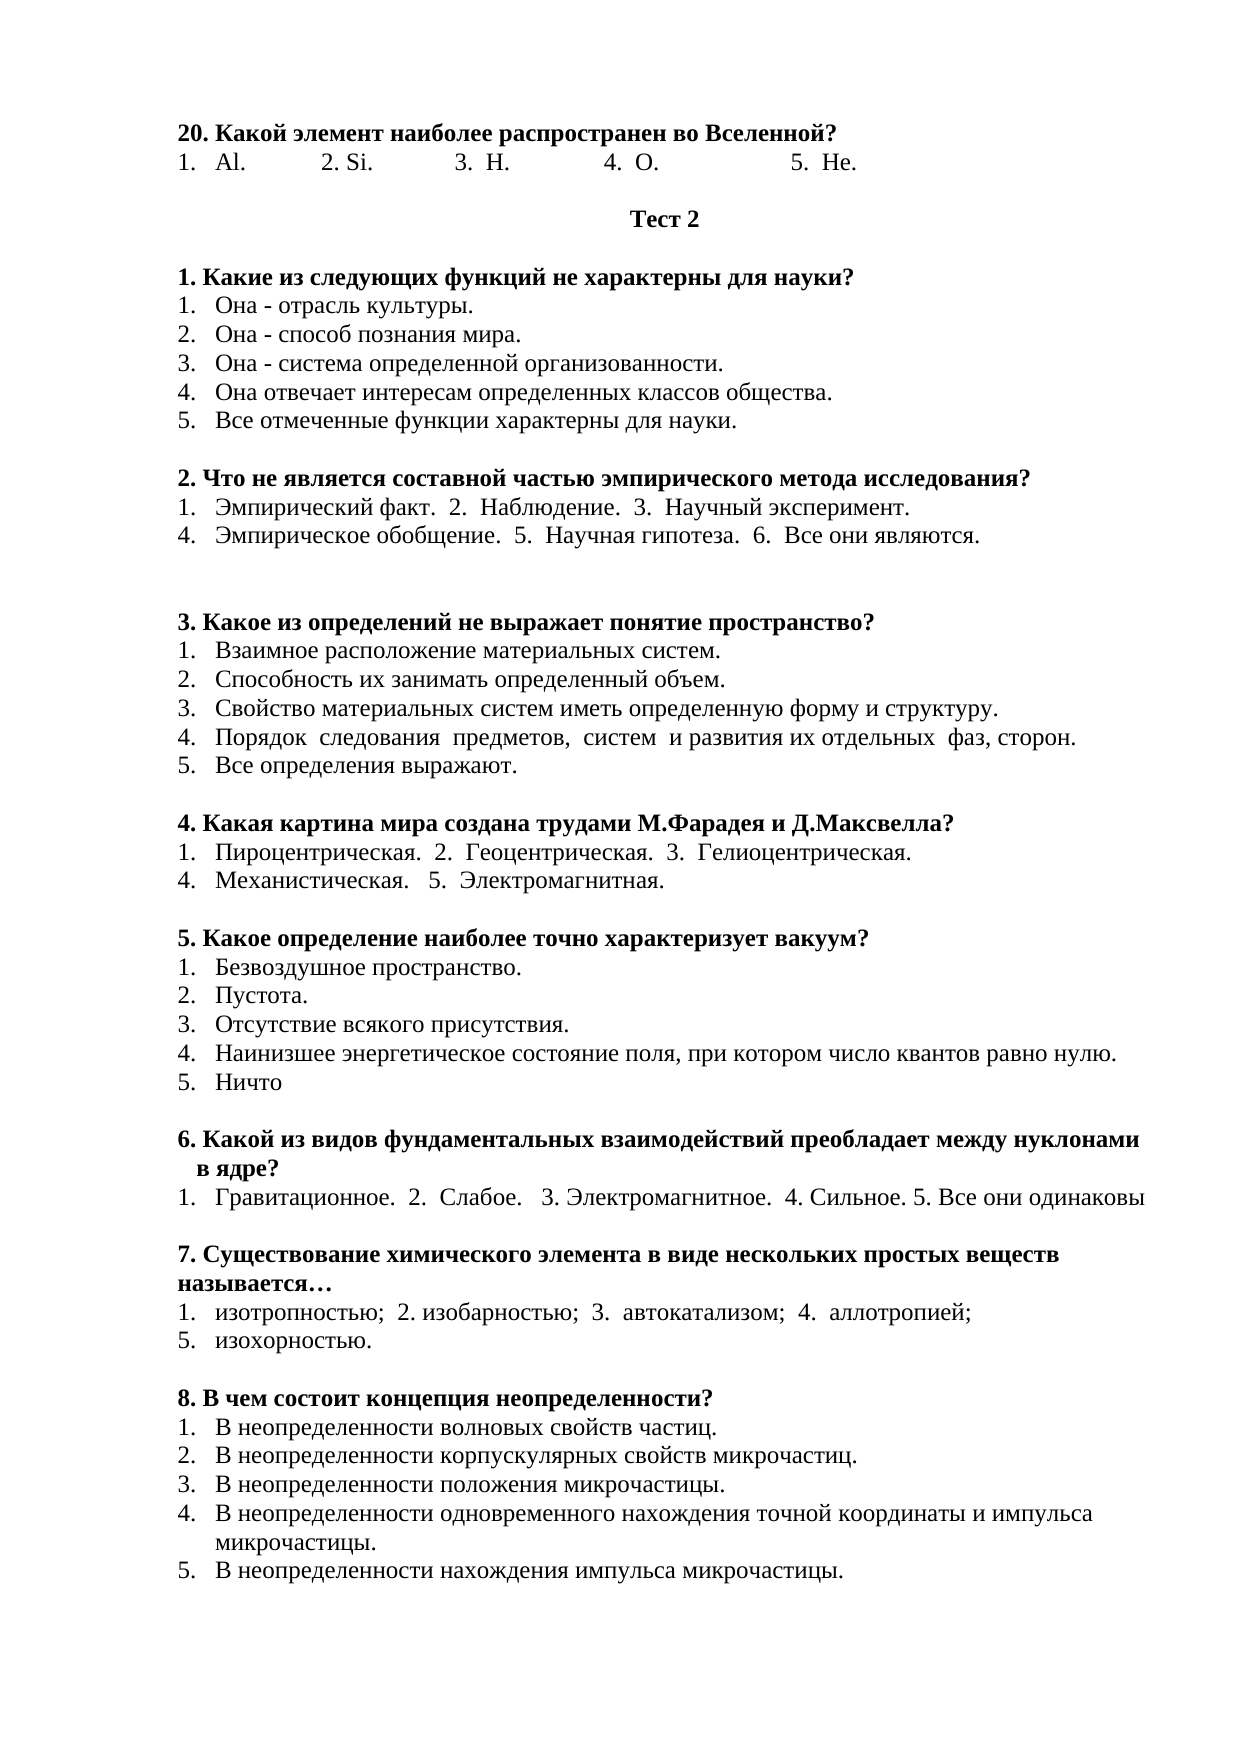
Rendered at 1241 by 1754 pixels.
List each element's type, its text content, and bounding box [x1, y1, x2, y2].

list Отсутствие всякого присутствия. [177, 1009, 1152, 1038]
list Наинизшее энергетическое состояние поля, при котором число квантов равно нулю. [177, 1038, 1152, 1067]
list Гравитационное. 2. Слабое. 3. Электромагнитное. 4. Сильное. 5. Все они одинаковы [177, 1182, 1152, 1211]
list В неопределенности волновых свойств частиц. [177, 1412, 1152, 1441]
list Эмпирический факт. 2. Наблюдение. 3. Научный эксперимент. [177, 492, 1152, 521]
text 1. Какие из следующих функций не характерны для науки? [177, 262, 1152, 291]
list Ничто [177, 1067, 1152, 1096]
list Порядок следования предметов, систем и развития их отдельных фаз, сторон. [177, 722, 1152, 751]
list Все отмеченные функции характерны для науки. [177, 406, 1152, 434]
list В неопределенности одновременного нахождения точной координаты и импульса микрочастицы. [177, 1498, 1152, 1556]
list В неопределенности нахождения импульса микрочастицы. [177, 1556, 1152, 1584]
list Al. 2. Si. 3. H. 4. O. 5. He. [177, 147, 1152, 176]
list Она отвечает интересам определенных классов общества. [177, 377, 1152, 406]
text 4. Механистическая. 5. Электромагнитная. [177, 866, 1152, 894]
list Она - система определенной организованности. [177, 348, 1152, 377]
list изотропностью; 2. изобарностью; 3. автокатализом; 4. аллотропией; [177, 1297, 1152, 1326]
list В неопределенности корпускулярных свойств микрочастиц. [177, 1441, 1152, 1469]
list Взаимное расположение материальных систем. [177, 636, 1152, 664]
text 6. Какой из видов фундаментальных взаимодействий преобладает между нуклонами в ядре? [177, 1124, 1152, 1182]
text 5. Какое определение наиболее точно характеризует вакуум? [177, 923, 1152, 952]
text 2. Что не является составной частью эмпирического метода исследования? [177, 463, 1152, 492]
text 4. Какая картина мира создана трудами М.Фарадея и Д.Максвелла? [177, 808, 1152, 837]
list Способность их занимать определенный объем. [177, 664, 1152, 693]
text 20. Какой элемент наиболее распространен во Вселенной? [177, 118, 1152, 147]
text 3. Какое из определений не выражает понятие пространство? [177, 607, 1152, 636]
list В неопределенности положения микрочастицы. [177, 1469, 1152, 1498]
text 8. В чем состоит концепция неопределенности? [177, 1383, 1152, 1412]
text Тест 2 [177, 204, 1152, 233]
list Пустота. [177, 981, 1152, 1009]
list Все определения выражают. [177, 751, 1152, 779]
text 7. Существование химического элемента в виде нескольких простых веществ называется… [177, 1239, 1152, 1297]
list Она - способ познания мира. [177, 319, 1152, 348]
list Свойство материальных систем иметь определенную форму и структуру. [177, 693, 1152, 722]
text 5. изохорностью. [177, 1326, 1152, 1354]
text 4. Эмпирическое обобщение. 5. Научная гипотеза. 6. Все они являются. [177, 521, 1152, 549]
list Безвоздушное пространство. [177, 952, 1152, 981]
list Она - отрасль культуры. [177, 291, 1152, 319]
list Пироцентрическая. 2. Геоцентрическая. 3. Гелиоцентрическая. [177, 837, 1152, 866]
